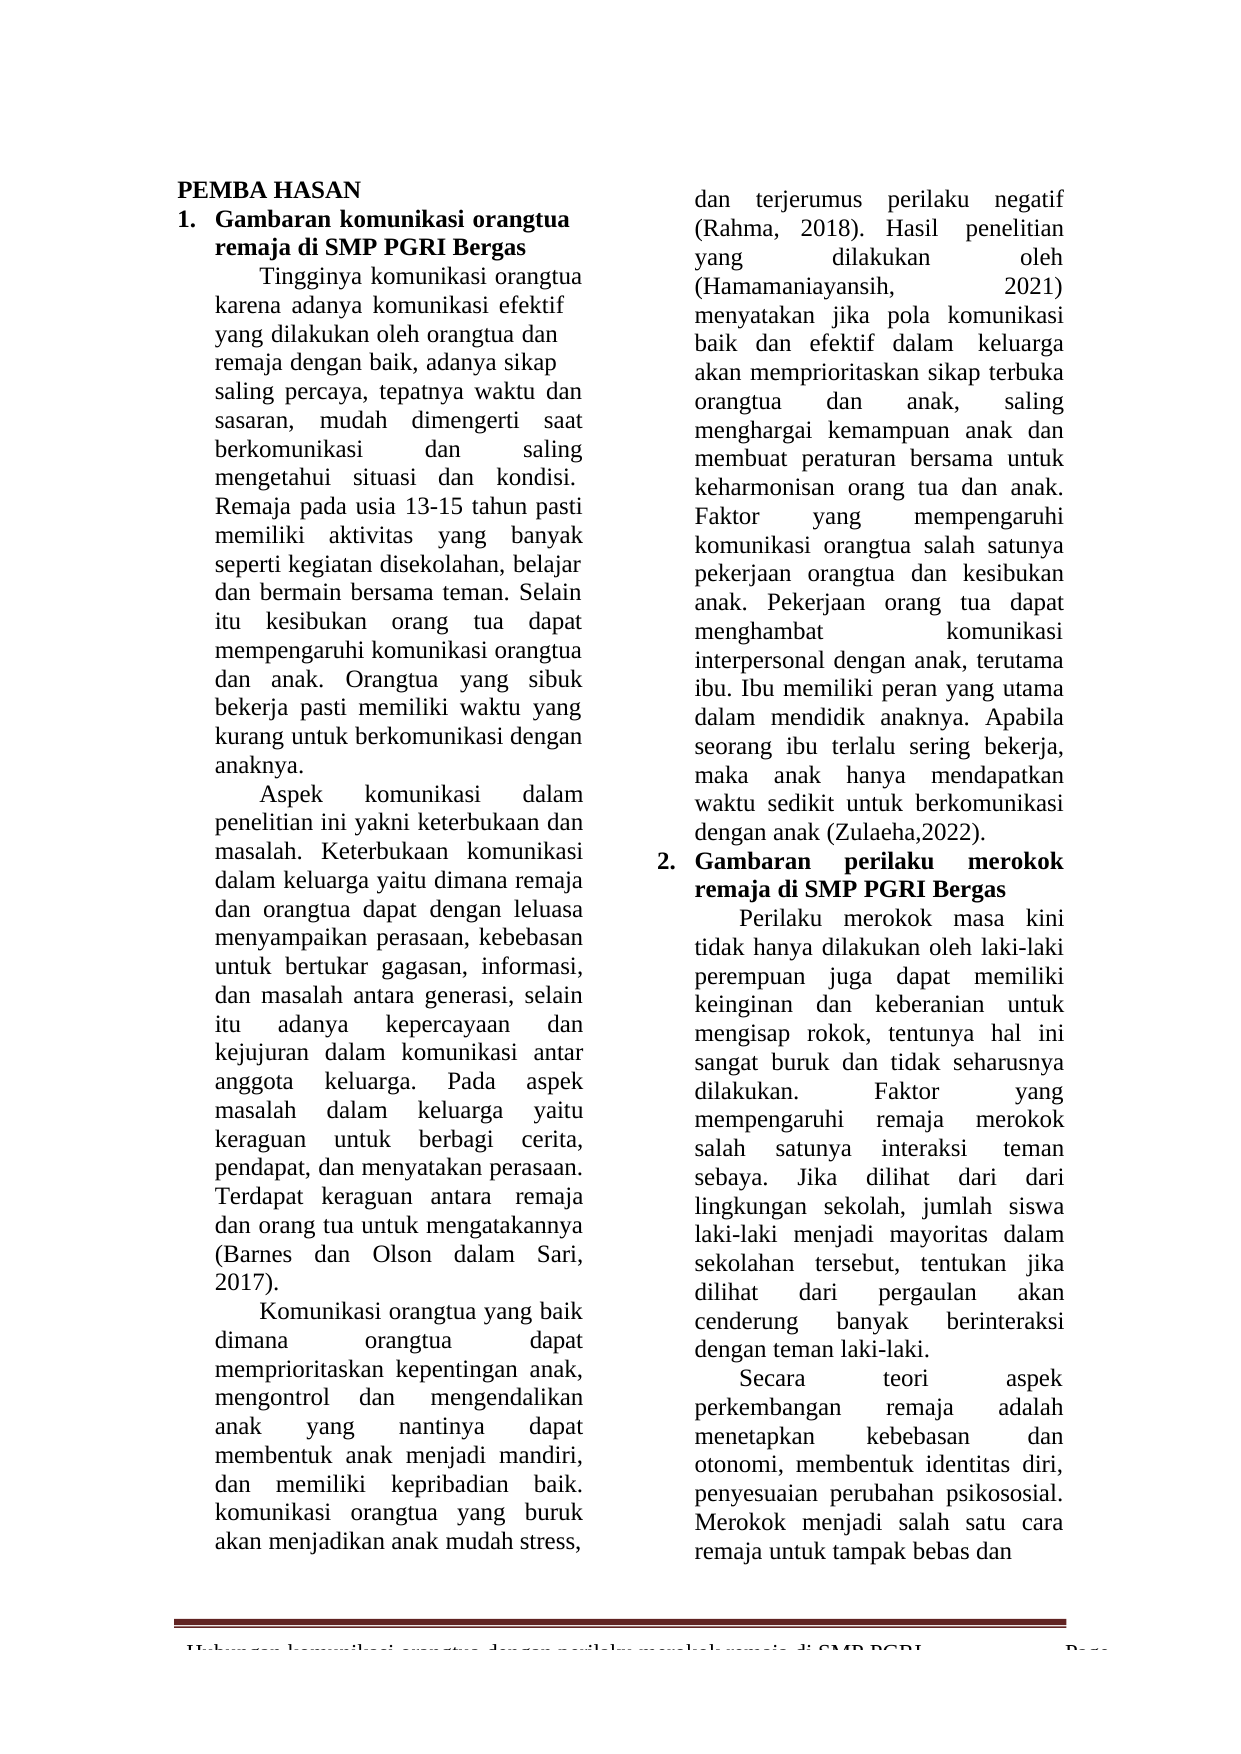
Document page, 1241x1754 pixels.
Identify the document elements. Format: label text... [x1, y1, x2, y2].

text Secara teori aspek perkembangan remaja adalah menetapkan kebebasan dan otonomi, membentuk identitas diri, penyesuaian perubahan psikososial. Merokok menjadi salah satu cara remaja untuk tampak bebas dan [694, 1363, 1063, 1564]
subtitle Gambaran perilaku merokok remaja di SMP PGRI Bergas [657, 847, 1063, 903]
list Gambaran komunikasi orangtua remaja di SMP PGRI Bergas [177, 204, 583, 261]
text (Hamamaniayansih, 2021) menyatakan jika pola komunikasi baik dan efektif dalam keluarga akan memprioritaskan sikap terbuka orangtua dan anak, saling menghargai kemampuan anak dan membuat peraturan bersama untuk keharmonisan orang tua dan anak. Faktor yang mempengaruhi komunikasi orangtua salah satunya pekerjaan orangtua dan kesibukan anak. Pekerjaan orang tua dapat menghambat komunikasi interpersonal dengan anak, terutama ibu. Ibu memiliki peran yang utama dalam mendidik anaknya. Apabila seorang ibu terlalu sering bekerja, maka anak hanya mendapatkan waktu sedikit untuk berkomunikasi dengan anak (Zulaeha,2022). [694, 271, 1064, 846]
text Aspek komunikasi dalam penelitian ini yakni keterbukaan dan masalah. Keterbukaan komunikasi dalam keluarga yaitu dimana remaja dan orangtua dapat dengan leluasa menyampaikan perasaan, kebebasan untuk bertukar gagasan, informasi, dan masalah antara generasi, selain itu adanya kepercayaan dan kejujuran dalam komunikasi antar anggota keluarga. Pada aspek masalah dalam keluarga yaitu keraguan untuk berbagi cerita, pendapat, dan menyatakan perasaan. Terdapat keraguan antara remaja dan orang tua untuk mengatakannya (Barnes dan Olson dalam Sari, 2017). [214, 779, 583, 1296]
text Perilaku merokok masa kini tidak hanya dilakukan oleh laki-laki perempuan juga dapat memiliki keinginan dan keberanian untuk mengisap rokok, tentunya hal ini sangat buruk dan tidak seharusnya dilakukan. Faktor yang mempengaruhi remaja merokok salah satunya interaksi teman sebaya. Jika dilihat dari dari lingkungan sekolah, jumlah siswa laki-laki menjadi mayoritas dalam sekolahan tersebut, tentukan jika dilihat dari pergaulan akan cenderung banyak berinteraksi dengan teman laki-laki. [694, 903, 1064, 1363]
subtitle PEMBA HASAN [177, 175, 588, 203]
text Komunikasi orangtua yang baik dimana orangtua dapat memprioritaskan kepentingan anak, mengontrol dan mengendalikan anak yang nantinya dapat membentuk anak menjadi mandiri, dan memiliki kepribadian baik. komunikasi orangtua yang buruk akan menjadikan anak mudah stress, [214, 1296, 583, 1555]
text dan terjerumus perilaku negatif (Rahma, 2018). Hasil penelitian yang dilakukan oleh [694, 184, 1064, 271]
text Tingginya komunikasi orangtua karena adanya komunikasi efektif yang dilakukan oleh orangtua dan remaja dengan baik, adanya sikap saling percaya, tepatnya waktu dan sasaran, mudah dimengerti saat berkomunikasi dan saling mengetahui situasi dan kondisi. Remaja pada usia 13-15 tahun pasti memiliki aktivitas yang banyak seperti kegiatan disekolahan, belajar dan bermain bersama teman. Selain itu kesibukan orang tua dapat mempengaruhi komunikasi orangtua dan anak. Orangtua yang sibuk bekerja pasti memiliki waktu yang kurang untuk berkomunikasi dengan anaknya. [214, 261, 584, 779]
